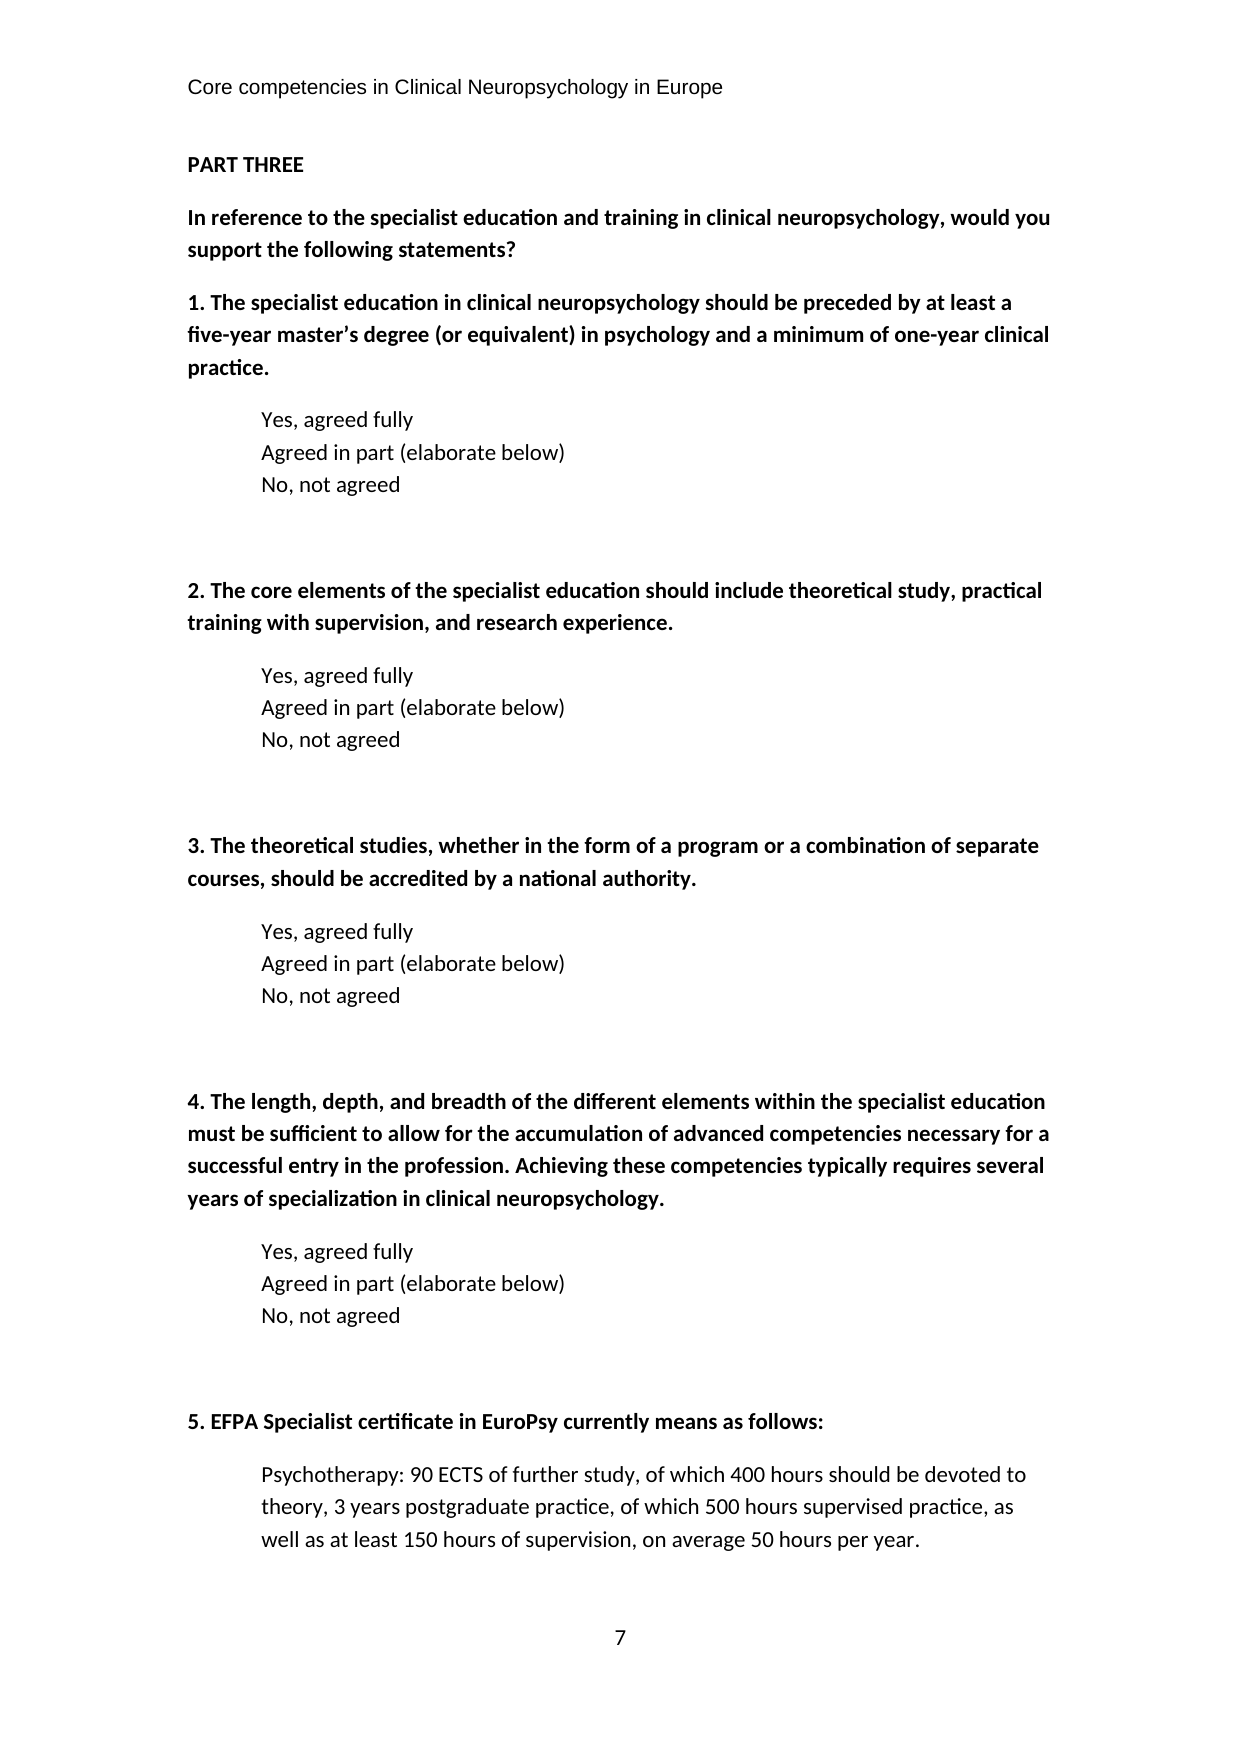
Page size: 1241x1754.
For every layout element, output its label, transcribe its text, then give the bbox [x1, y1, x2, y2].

text Yes, agreed fully Agreed in part (elaborate below) No, not agreed [261, 406, 1053, 498]
text Yes, agreed fully Agreed in part (elaborate below) No, not agreed [261, 917, 1053, 1009]
text Yes, agreed fully Agreed in part (elaborate below) No, not agreed [261, 1237, 1053, 1329]
text 4. The length, depth, and breadth of the different elements within the specialist education must be sufficient to allow for the accumulation of advanced competencies necessary for a successful entry in the profession. Achieving these competencies typically requires several years of specialization in clinical neuropsychology. [187, 1087, 1053, 1212]
text 5. EFPA Specialist certificate in EuroPsy currently means as follows: [187, 1407, 1053, 1435]
text In reference to the specialist education and training in clinical neuropsychology, would you support the following statements? [187, 203, 1053, 263]
text 3. The theoretical studies, whether in the form of a program or a combination of separate courses, should be accredited by a national authority. [187, 832, 1053, 892]
text PART THREE [187, 150, 1053, 178]
text Psychotherapy: 90 ECTS of further study, of which 400 hours should be devoted to theory, 3 years postgraduate practice, of which 500 hours supervised practice, as well as at least 150 hours of supervision, on average 50 hours per year. [261, 1460, 1053, 1553]
text Yes, agreed fully Agreed in part (elaborate below) No, not agreed [261, 661, 1053, 754]
text 2. The core elements of the specialist education should include theoretical study, practical training with supervision, and research experience. [187, 576, 1053, 636]
text 1. The specialist education in clinical neuropsychology should be preceded by at least a five-year master’s degree (or equivalent) in psychology and a minimum of one-year clinical practice. [187, 288, 1053, 381]
